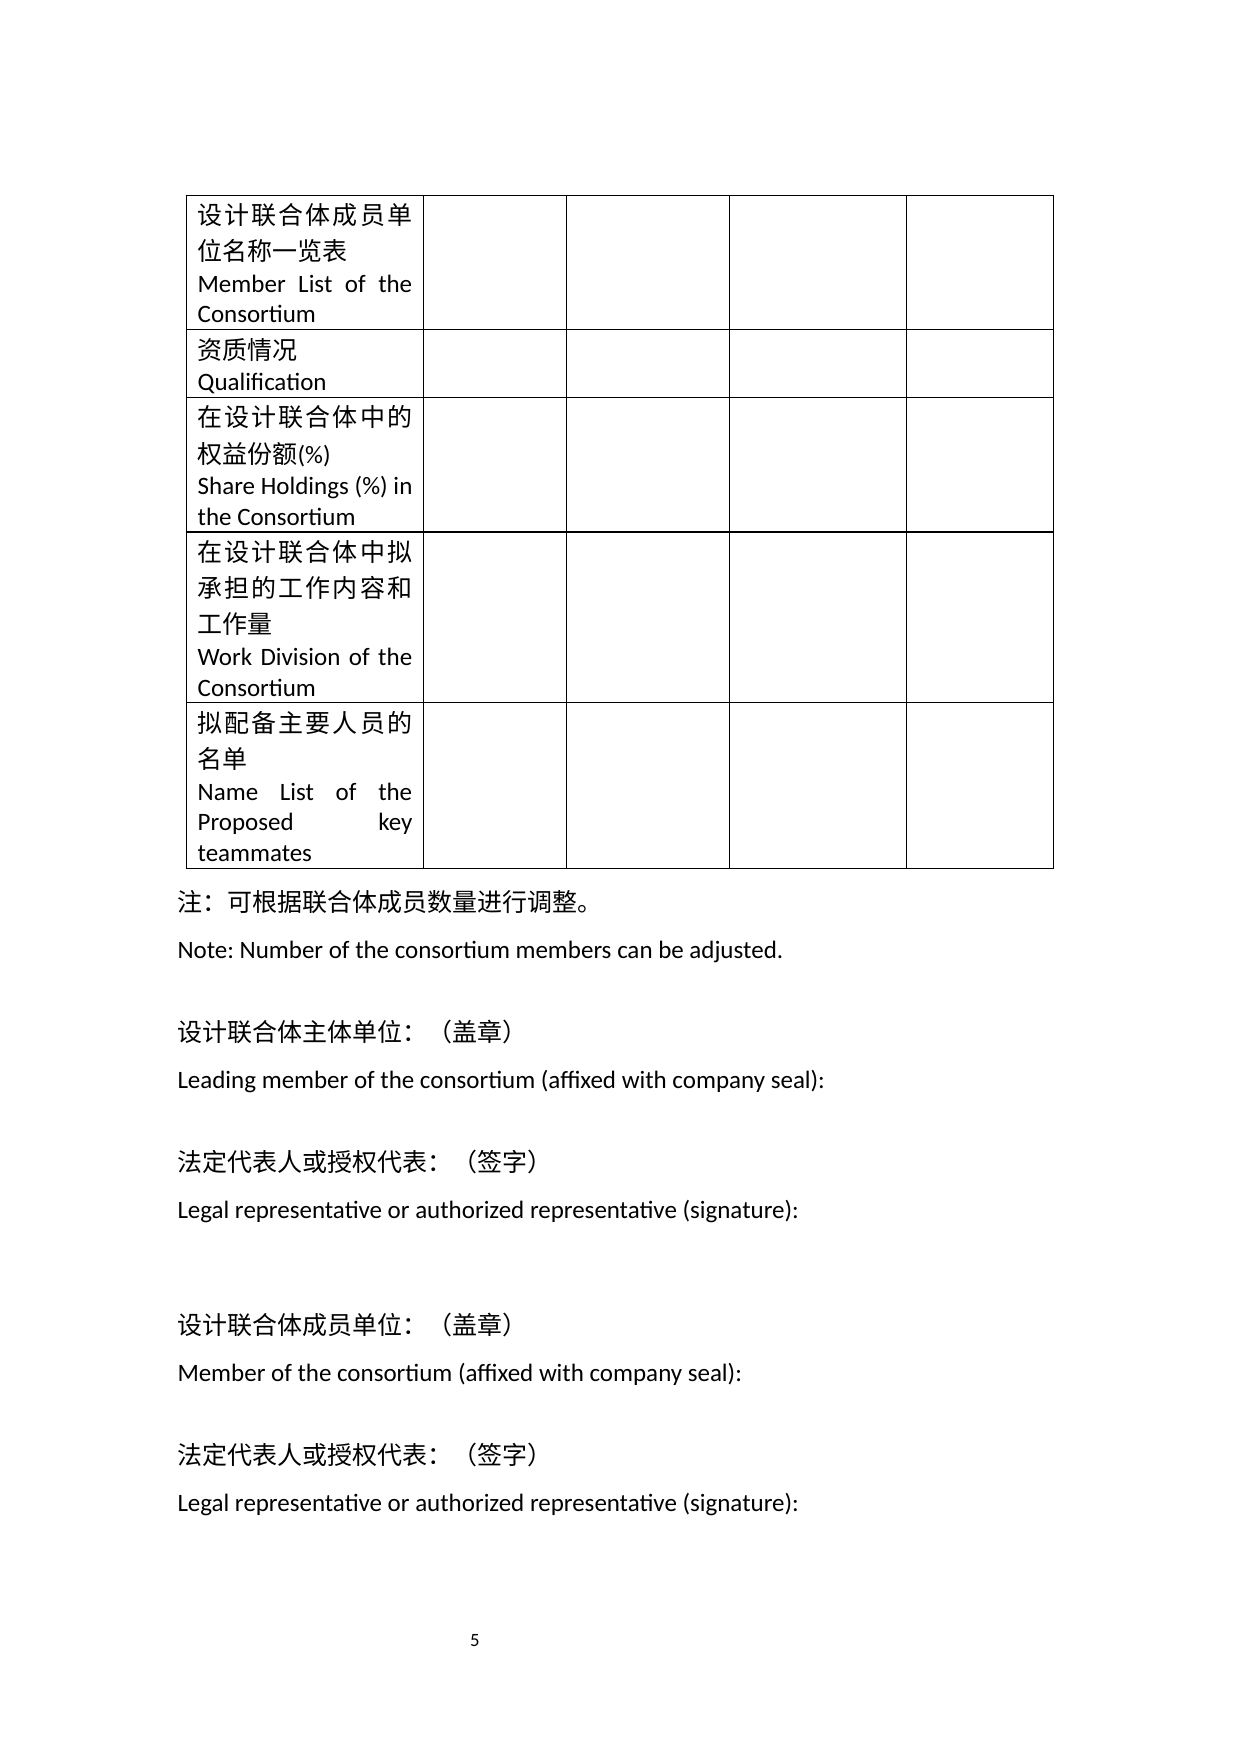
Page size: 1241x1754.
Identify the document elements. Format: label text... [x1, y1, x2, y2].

text Member of the consortium (affixed with company seal): [177, 1356, 1063, 1388]
text 法定代表人或授权代表：（签字） [177, 1421, 1063, 1486]
table_cell [567, 533, 729, 702]
table_header [730, 196, 906, 329]
table_header 设计联合体成员单位名称一览表 Member List of the Consortium [187, 196, 423, 329]
table_cell [907, 330, 1053, 397]
table_cell [424, 533, 566, 702]
table_cell [424, 703, 566, 867]
table_cell [907, 533, 1053, 702]
table_cell 资质情况 Qualification [187, 330, 423, 397]
table_cell [567, 330, 729, 397]
table_cell 在设计联合体中拟承担的工作内容和工作量 Work Division of the Consortium [187, 533, 423, 702]
table_cell 在设计联合体中的权益份额(%) Share Holdings (%) in the Consortium [187, 398, 423, 531]
text 设计联合体主体单位：（盖章） [177, 998, 1063, 1063]
text Legal representative or authorized representative (signature): [177, 1486, 1063, 1518]
table_header [907, 196, 1053, 329]
table_cell [730, 330, 906, 397]
text 法定代表人或授权代表：（签字） [177, 1128, 1063, 1193]
table_cell [907, 703, 1053, 867]
text 设计联合体成员单位：（盖章） [177, 1291, 1063, 1356]
text 注：可根据联合体成员数量进行调整。 [177, 868, 1063, 933]
table_cell [424, 398, 566, 531]
text Leading member of the consortium (affixed with company seal): [177, 1063, 1063, 1096]
table_cell [907, 398, 1053, 531]
table_cell [567, 398, 729, 531]
table_cell [567, 703, 729, 867]
table_cell [424, 330, 566, 397]
table_cell [730, 398, 906, 531]
table_header [424, 196, 566, 329]
text Legal representative or authorized representative (signature): [177, 1193, 1063, 1226]
table_cell [730, 533, 906, 702]
text Note: Number of the consortium members can be adjusted. [177, 933, 1063, 966]
table_cell [730, 703, 906, 867]
table_header [567, 196, 729, 329]
table_cell 拟配备主要人员的名单 Name List of the Proposed key teammates [187, 703, 423, 867]
